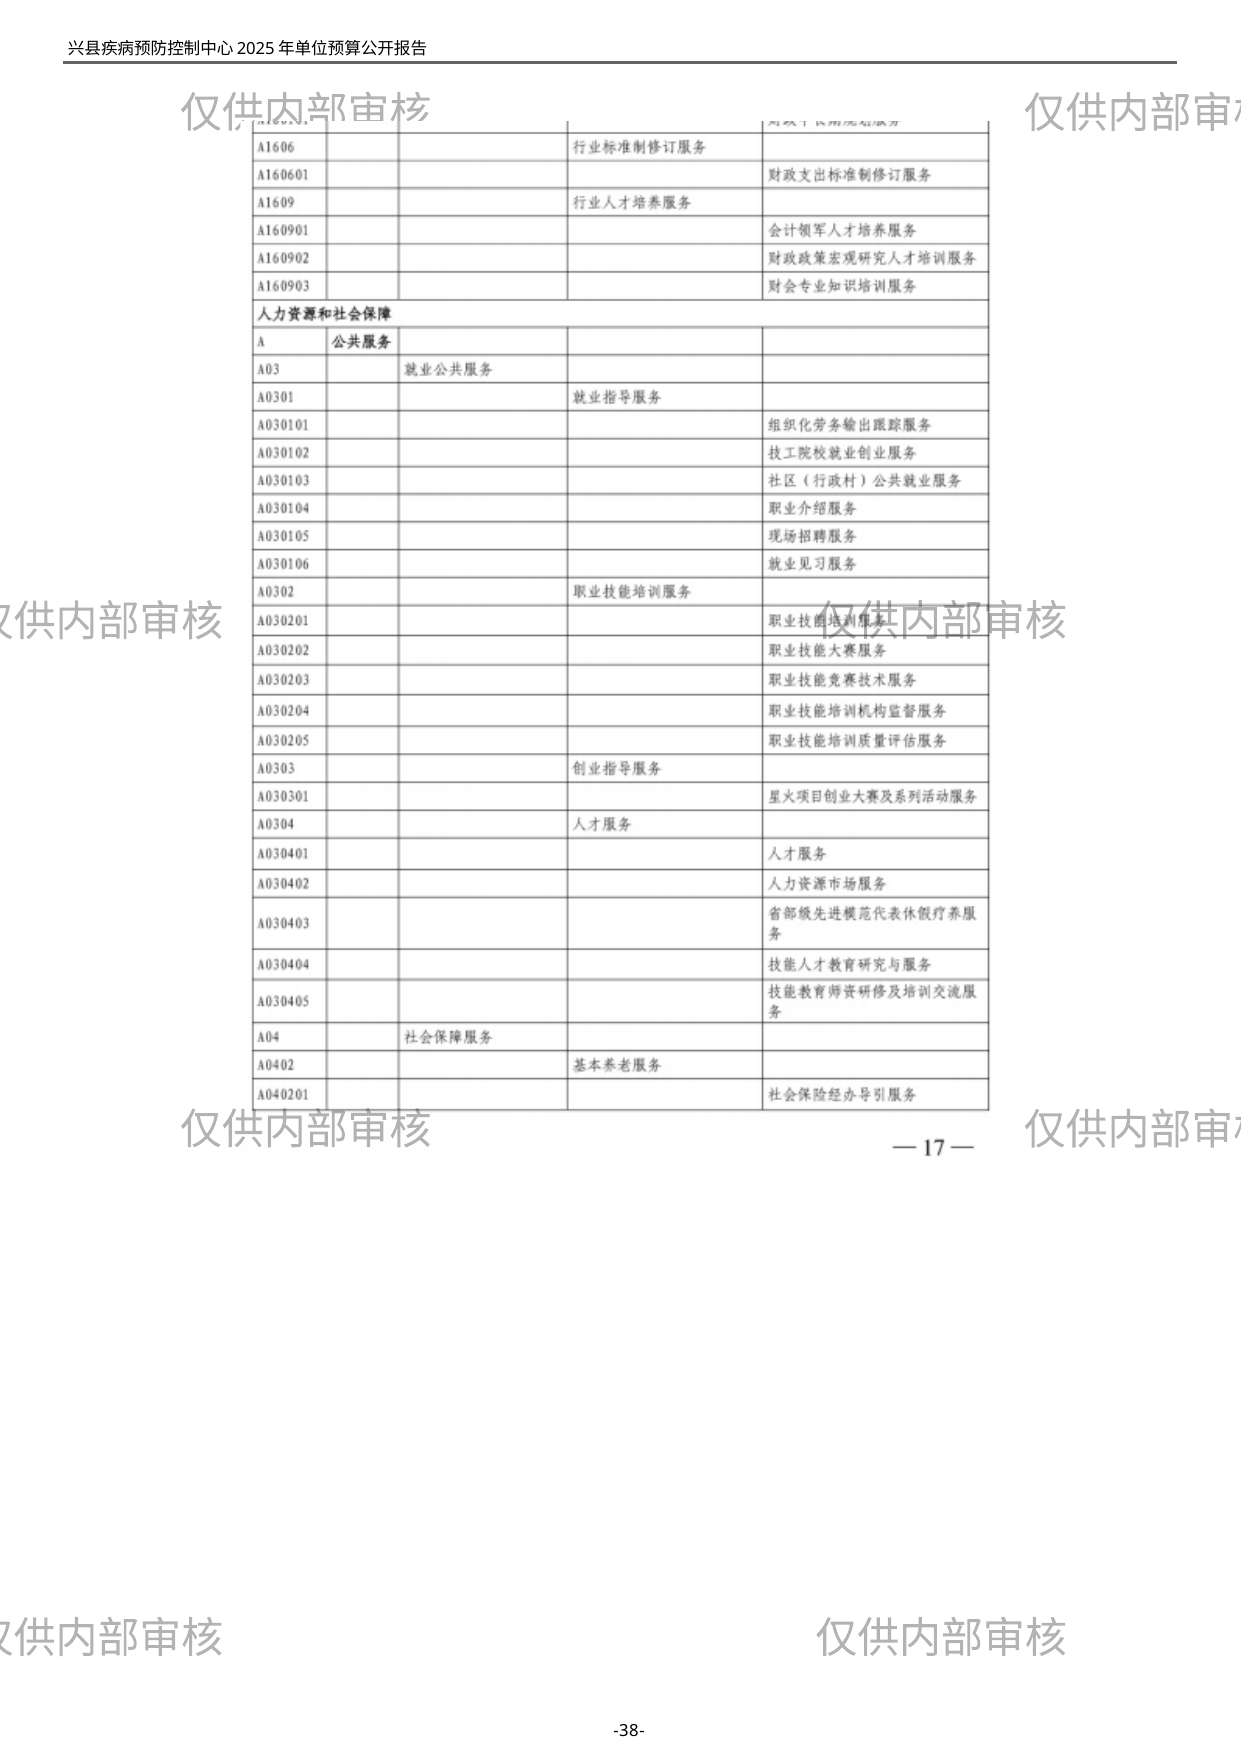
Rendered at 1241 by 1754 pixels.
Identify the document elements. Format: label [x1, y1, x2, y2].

picture [992, 616, 1002, 620]
picture [992, 624, 1002, 628]
picture [240, 121, 1002, 1178]
picture [245, 1121, 252, 1130]
